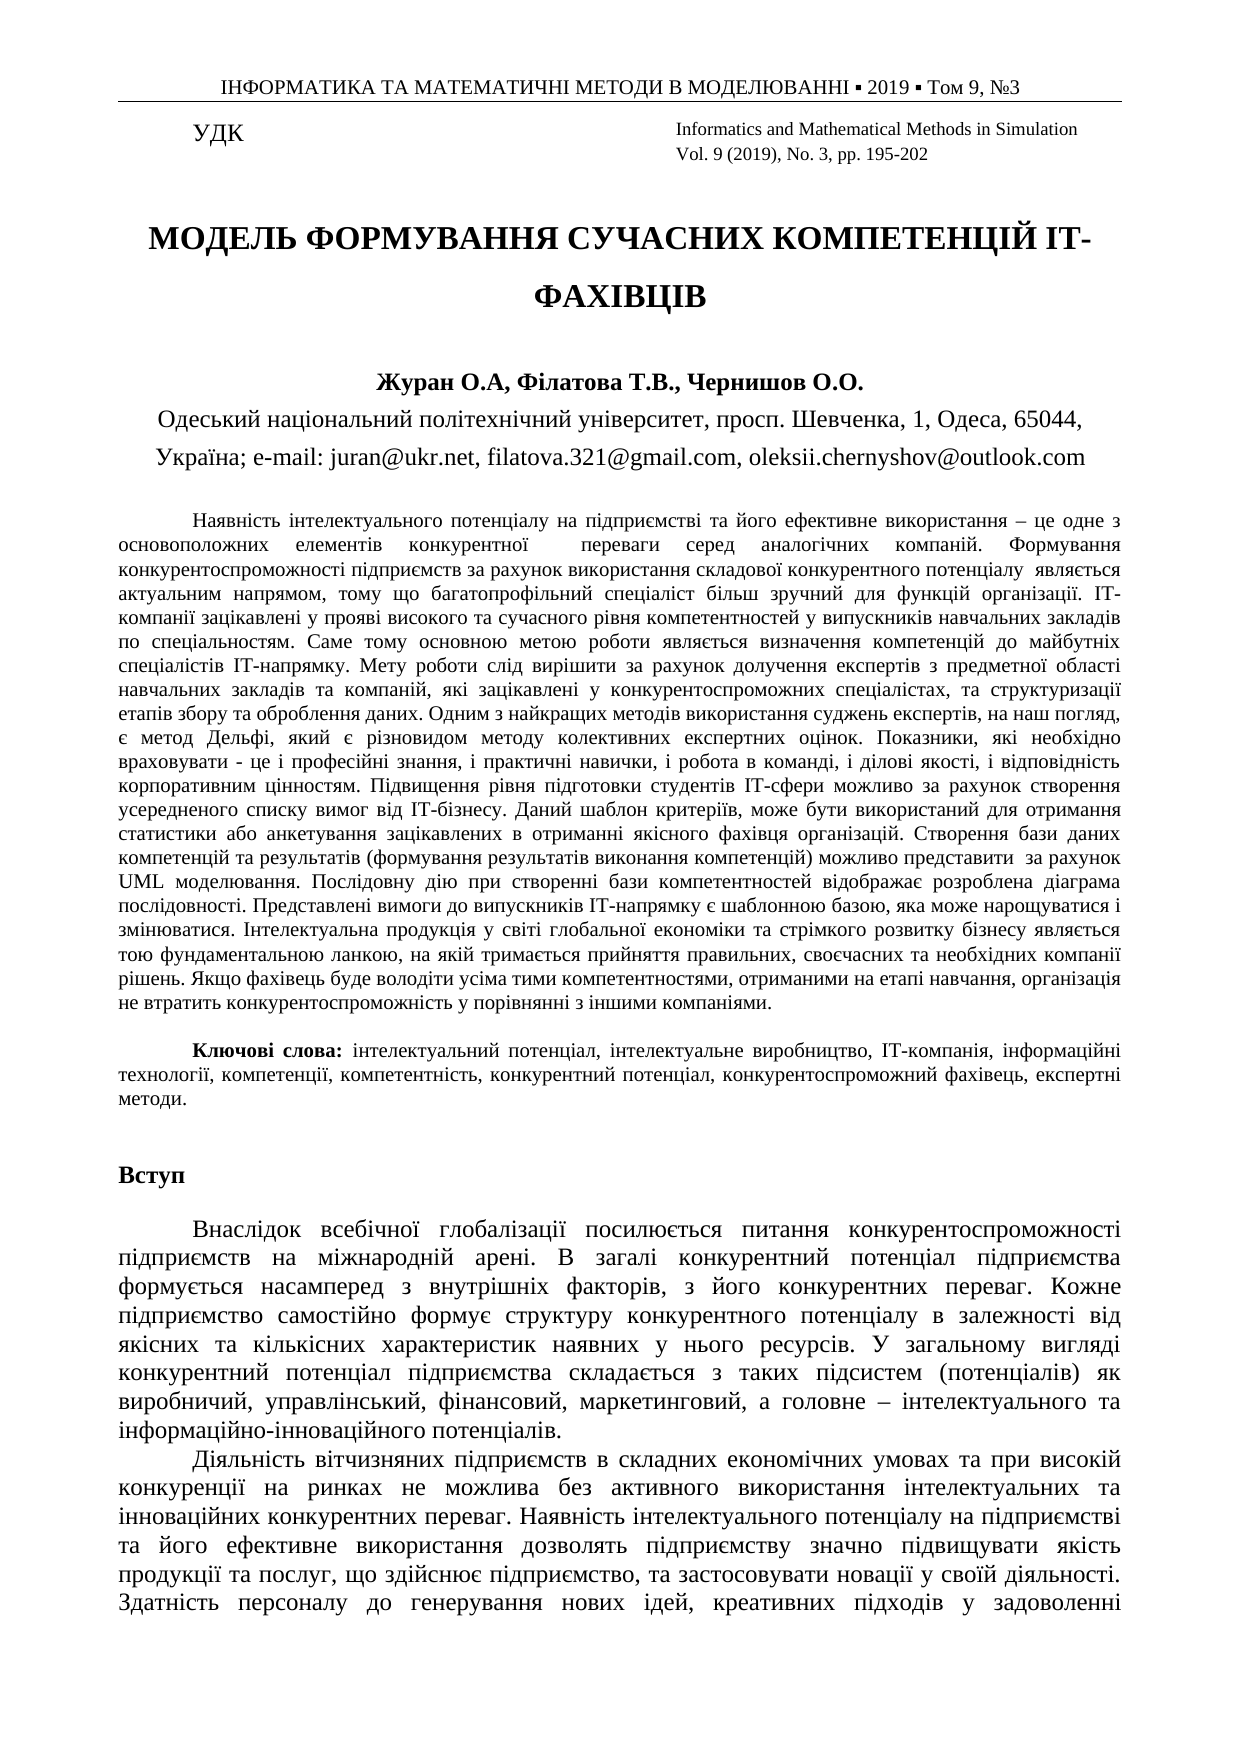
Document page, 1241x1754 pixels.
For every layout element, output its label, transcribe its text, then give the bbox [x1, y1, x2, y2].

text Вступ [118, 1160, 1122, 1189]
table_header УДК [107, 118, 590, 168]
text МОДЕЛЬ ФОРМУВАННЯ СУЧАСНИХ КОМПЕТЕНЦІЙ ІТ-ФАХІВЦІВ [118, 218, 1122, 314]
text Одеський національний політехнічний університет, просп. Шевченка, 1, Одеса, 65044, Україна; e-mail: juran@ukr.net, filatova.321@gmail.com, oleksii.chernyshov@outlook.com [118, 396, 1122, 471]
text Наявність інтелектуального потенціалу на підприємстві та його ефективне використання – це одне з основоположних елементів конкурентної переваги серед аналогічних компаній. Формування конкурентоспроможності підприємств за рахунок використання складової конкурентного потенціалу являється актуальним напрямом, тому що багатопрофільний спеціаліст більш зручний для функцій організації. ІТ-компанії зацікавлені у прояві високого та сучасного рівня компетентностей у випускників навчальних закладів по спеціальностям. Саме тому основною метою роботи являється визначення компетенцій до майбутніх спеціалістів ІТ-напрямку. Мету роботи слід вирішити за рахунок долучення експертів з предметної області навчальних закладів та компаній, які зацікавлені у конкурентоспроможних спеціалістах, та структуризації етапів збору та оброблення даних. Одним з найкращих методів використання суджень експертів, на наш погляд, є метод Дельфі, який є різновидом методу колективних експертних оцінок. Показники, які необхідно враховувати - це і професійні знання, і практичні навички, і робота в команді, і ділові якості, і відповідність корпоративним цінностям. Підвищення рівня підготовки студентів IT-сфери можливо за рахунок створення усередненого списку вимог від IT-бізнесу. Даний шаблон критеріїв, може бути використаний для отримання статистики або анкетування зацікавлених в отриманні якісного фахівця організацій. Створення бази даних компетенцій та результатів (формування результатів виконання компетенцій) можливо представити за рахунок UML моделювання. Послідовну дію при створенні бази компетентностей відображає розроблена діаграма послідовності. Представлені вимоги до випускників ІТ-напрямку є шаблонною базою, яка може нарощуватися і змінюватися. Інтелектуальна продукція у світі глобальної економіки та стрімкого розвитку бізнесу являється тою фундаментальною ланкою, на якій тримається прийняття правильних, своєчасних та необхідних компанії рішень. Якщо фахівець буде володіти усіма тими компетентностями, отриманими на етапі навчання, організація не втратить конкурентоспроможність у порівнянні з іншими компаніями. [118, 508, 1122, 1014]
table_header Informatics and Mathematical Methods in Simulation Vol. 9 (2019), No. 3, pp. 195-202 [590, 118, 1107, 168]
text Внаслідок всебічної глобалізації посилюється питання конкурентоспроможності підприємств на міжнародній арені. В загалі конкурентний потенціал підприємства формується насамперед з внутрішніх факторів, з його конкурентних переваг. Кожне підприємство самостійно формує структуру конкурентного потенціалу в залежності від якісних та кількісних характеристик наявних у нього ресурсів. У загальному вигляді конкурентний потенціал підприємства складається з таких підсистем (потенціалів) як виробничий, управлінський, фінансовий, маркетинговий, а головне – інтелектуального та інформаційно-інноваційного потенціалів. [118, 1214, 1122, 1444]
text Журан О.А, Філатова Т.В., Чернишов О.О. [118, 358, 1122, 396]
text Ключові слова: інтелектуальний потенціал, інтелектуальне виробництво, ІТ-компанія, інформаційні технології, компетенції, компетентність, конкурентний потенціал, конкурентоспроможний фахівець, експертні методи. [118, 1038, 1122, 1110]
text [118, 1444, 1122, 1616]
